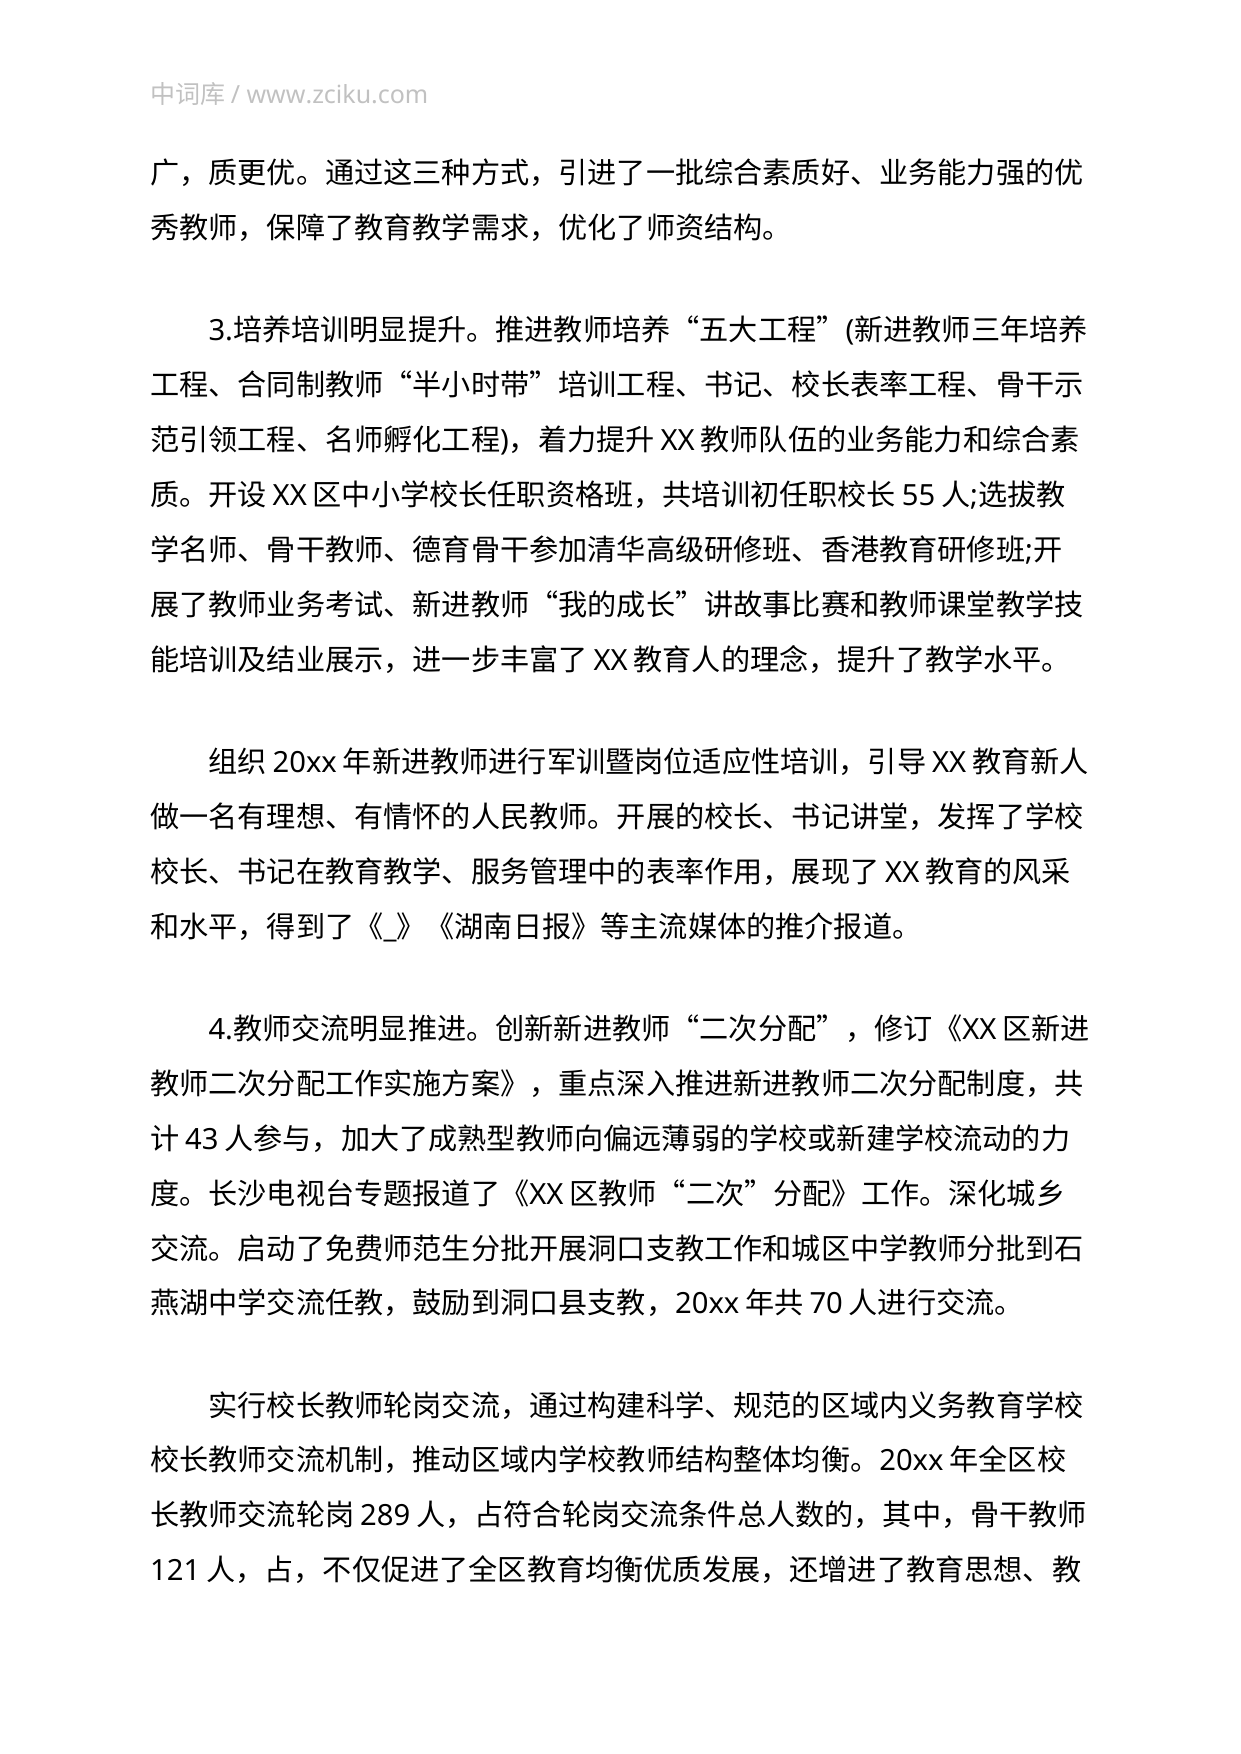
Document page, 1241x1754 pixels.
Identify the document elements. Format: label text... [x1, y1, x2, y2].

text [150, 150, 1090, 247]
text 组织20xx年新进教师进行军训暨岗位适应性培训，引导XX教育新人做一名有理想、有情怀的人民教师。开展的校长、书记讲堂，发挥了学校校长、书记在教育教学、服务管理中的表率作用，展现了XX教育的风采和水平，得到了《_》《湖南日报》等主流媒体的推介报道。 [150, 738, 1090, 946]
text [150, 1382, 1090, 1589]
text 4.教师交流明显推进。创新新进教师“二次分配”，修订《XX区新进教师二次分配工作实施方案》，重点深入推进新进教师二次分配制度，共计43人参与，加大了成熟型教师向偏远薄弱的学校或新建学校流动的力度。长沙电视台专题报道了《XX区教师“二次”分配》工作。深化城乡交流。启动了免费师范生分批开展洞口支教工作和城区中学教师分批到石燕湖中学交流任教，鼓励到洞口县支教，20xx年共70人进行交流。 [150, 1005, 1090, 1322]
text 3.培养培训明显提升。推进教师培养“五大工程”(新进教师三年培养工程、合同制教师“半小时带”培训工程、书记、校长表率工程、骨干示范引领工程、名师孵化工程)，着力提升XX教师队伍的业务能力和综合素质。开设XX区中小学校长任职资格班，共培训初任职校长55人;选拔教学名师、骨干教师、德育骨干参加清华高级研修班、香港教育研修班;开展了教师业务考试、新进教师“我的成长”讲故事比赛和教师课堂教学技能培训及结业展示，进一步丰富了XX教育人的理念，提升了教学水平。 [150, 307, 1090, 679]
